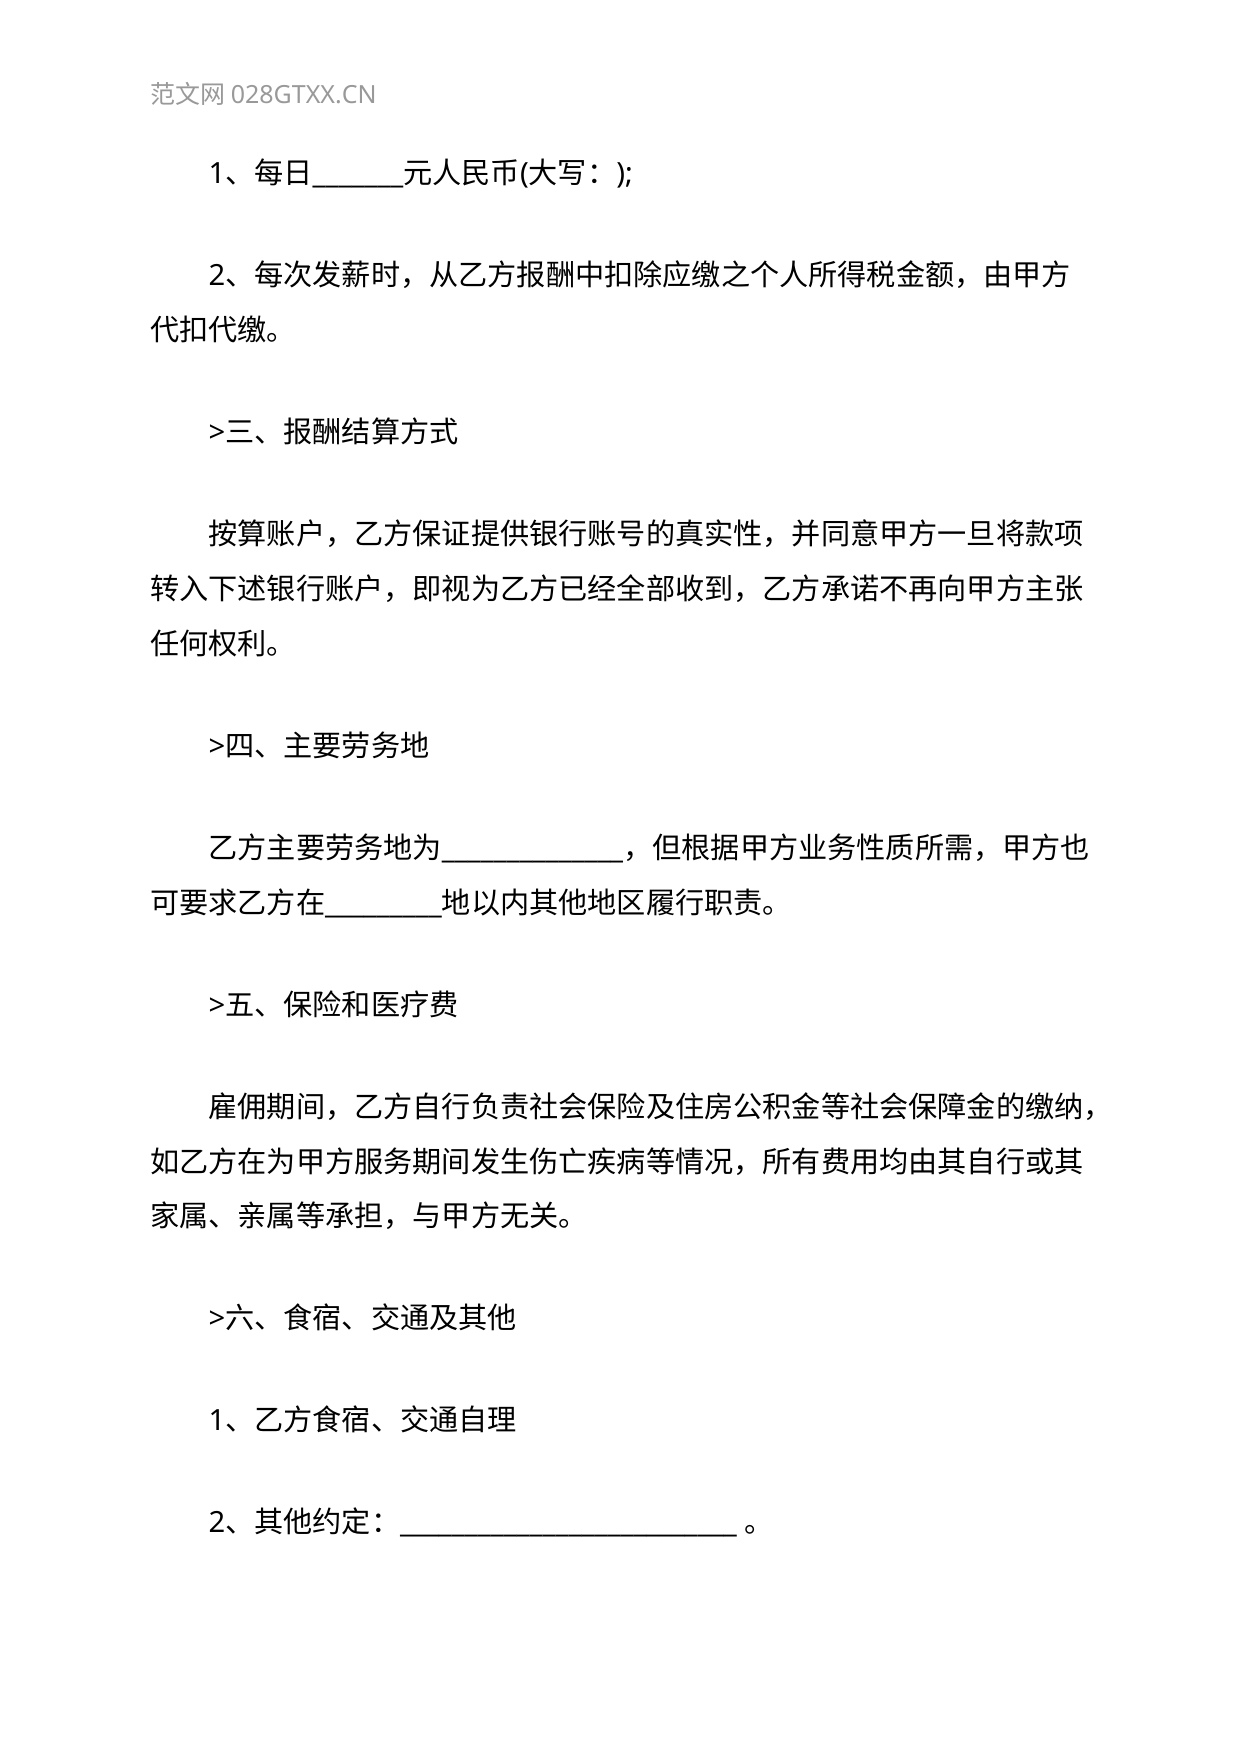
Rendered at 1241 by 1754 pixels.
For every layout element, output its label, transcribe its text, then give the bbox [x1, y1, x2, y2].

text 按算账户，乙方保证提供银行账号的真实性，并同意甲方一旦将款项转入下述银行账户，即视为乙方已经全部收到，乙方承诺不再向甲方主张任何权利。 [150, 511, 1090, 663]
text >五、保险和医疗费 [150, 981, 1090, 1024]
text 2、每次发薪时，从乙方报酬中扣除应缴之个人所得税金额，由甲方代扣代缴。 [150, 252, 1090, 349]
text 1、每日_______元人民币(大写：); [150, 150, 1090, 192]
text 乙方主要劳务地为______________，但根据甲方业务性质所需，甲方也可要求乙方在_________地以内其他地区履行职责。 [150, 824, 1090, 922]
text >三、报酬结算方式 [150, 409, 1090, 451]
text 雇佣期间，乙方自行负责社会保险及住房公积金等社会保障金的缴纳，如乙方在为甲方服务期间发生伤亡疾病等情况，所有费用均由其自行或其家属、亲属等承担，与甲方无关。 [150, 1083, 1090, 1235]
text >四、主要劳务地 [150, 722, 1090, 765]
text 1、乙方食宿、交通自理 [150, 1397, 1090, 1439]
text >六、食宿、交通及其他 [150, 1295, 1090, 1337]
text 2、其他约定：__________________________ 。 [150, 1499, 1090, 1541]
